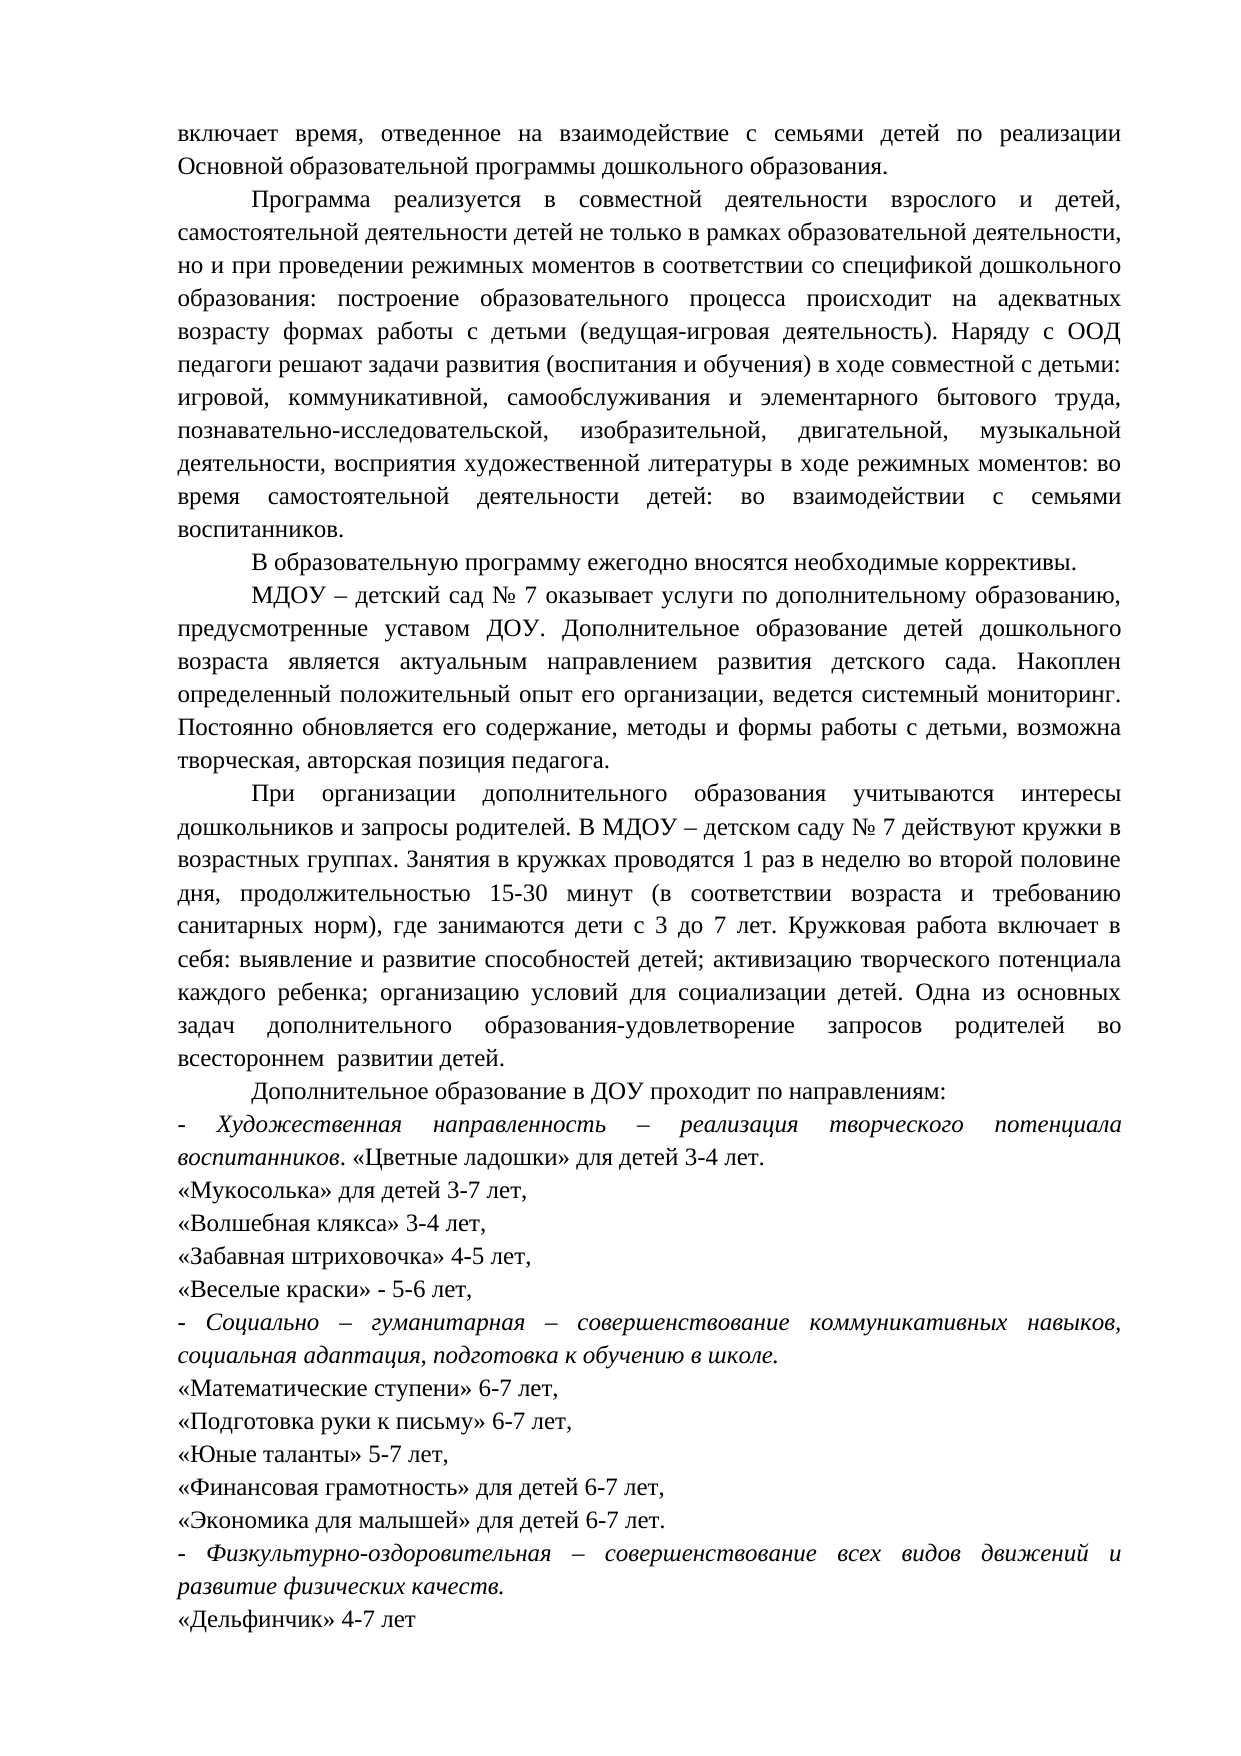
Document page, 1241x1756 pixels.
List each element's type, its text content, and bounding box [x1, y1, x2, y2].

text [177, 118, 1122, 180]
text МДОУ – детский сад № 7 оказывает услуги по дополнительному образованию, предусмотренные уставом ДОУ. Дополнительное образование детей дошкольного возраста является актуальным направлением развития детского сада. Накоплен определенный положительный опыт его организации, ведется системный мониторинг. Постоянно обновляется его содержание, методы и формы работы с детьми, возможна творческая, авторская позиция педагога. [177, 580, 1122, 774]
text «Забавная штриховочка» 4-5 лет, [177, 1241, 1122, 1269]
text «Дельфинчик» 4-7 лет [177, 1604, 1122, 1633]
text Дополнительное образование в ДОУ проходит по направлениям: [177, 1076, 1122, 1104]
text - Социально – гуманитарная – совершенствование коммуникативных навыков, социальная адаптация, подготовка к обучению в школе. [177, 1307, 1122, 1369]
text - Художественная направленность – реализация творческого потенциала воспитанников. «Цветные ладошки» для детей 3-4 лет. [177, 1109, 1122, 1171]
text В образовательную программу ежегодно вносятся необходимые коррективы. [177, 547, 1122, 576]
text - Физкультурно-оздоровительная – совершенствование всех видов движений и развитие физических качеств. [177, 1538, 1122, 1600]
text «Подготовка руки к письму» 6-7 лет, [177, 1406, 1122, 1435]
text «Юные таланты» 5-7 лет, [177, 1439, 1122, 1468]
text «Волшебная клякса» 3-4 лет, [177, 1208, 1122, 1237]
text «Мукосолька» для детей 3-7 лет, [177, 1175, 1122, 1203]
text При организации дополнительного образования учитываются интересы дошкольников и запросы родителей. В МДОУ – детском саду № 7 действуют кружки в возрастных группах. Занятия в кружках проводятся 1 раз в неделю во второй половине дня, продолжительностью 15-30 минут (в соответствии возраста и требованию санитарных норм), где занимаются дети с 3 до 7 лет. Кружковая работа включает в себя: выявление и развитие способностей детей; активизацию творческого потенциала каждого ребенка; организацию условий для социализации детей. Одна из основных задач дополнительного образования-удовлетворение запросов родителей во всестороннем развитии детей. [177, 778, 1122, 1071]
text Программа реализуется в совместной деятельности взрослого и детей, самостоятельной деятельности детей не только в рамках образовательной деятельности, но и при проведении режимных моментов в соответствии со спецификой дошкольного образования: построение образовательного процесса происходит на адекватных возрасту формах работы с детьми (ведущая-игровая деятельность). Наряду с ООД педагоги решают задачи развития (воспитания и обучения) в ходе совместной с детьми: игровой, коммуникативной, самообслуживания и элементарного бытового труда, познавательно-исследовательской, изобразительной, двигательной, музыкальной деятельности, восприятия художественной литературы в ходе режимных моментов: во время самостоятельной деятельности детей: во взаимодействии с семьями воспитанников. [177, 184, 1122, 543]
text «Экономика для малышей» для детей 6-7 лет. [177, 1505, 1122, 1534]
text «Веселые краски» - 5-6 лет, [177, 1274, 1122, 1303]
text «Математические ступени» 6-7 лет, [177, 1373, 1122, 1402]
text «Финансовая грамотность» для детей 6-7 лет, [177, 1472, 1122, 1501]
